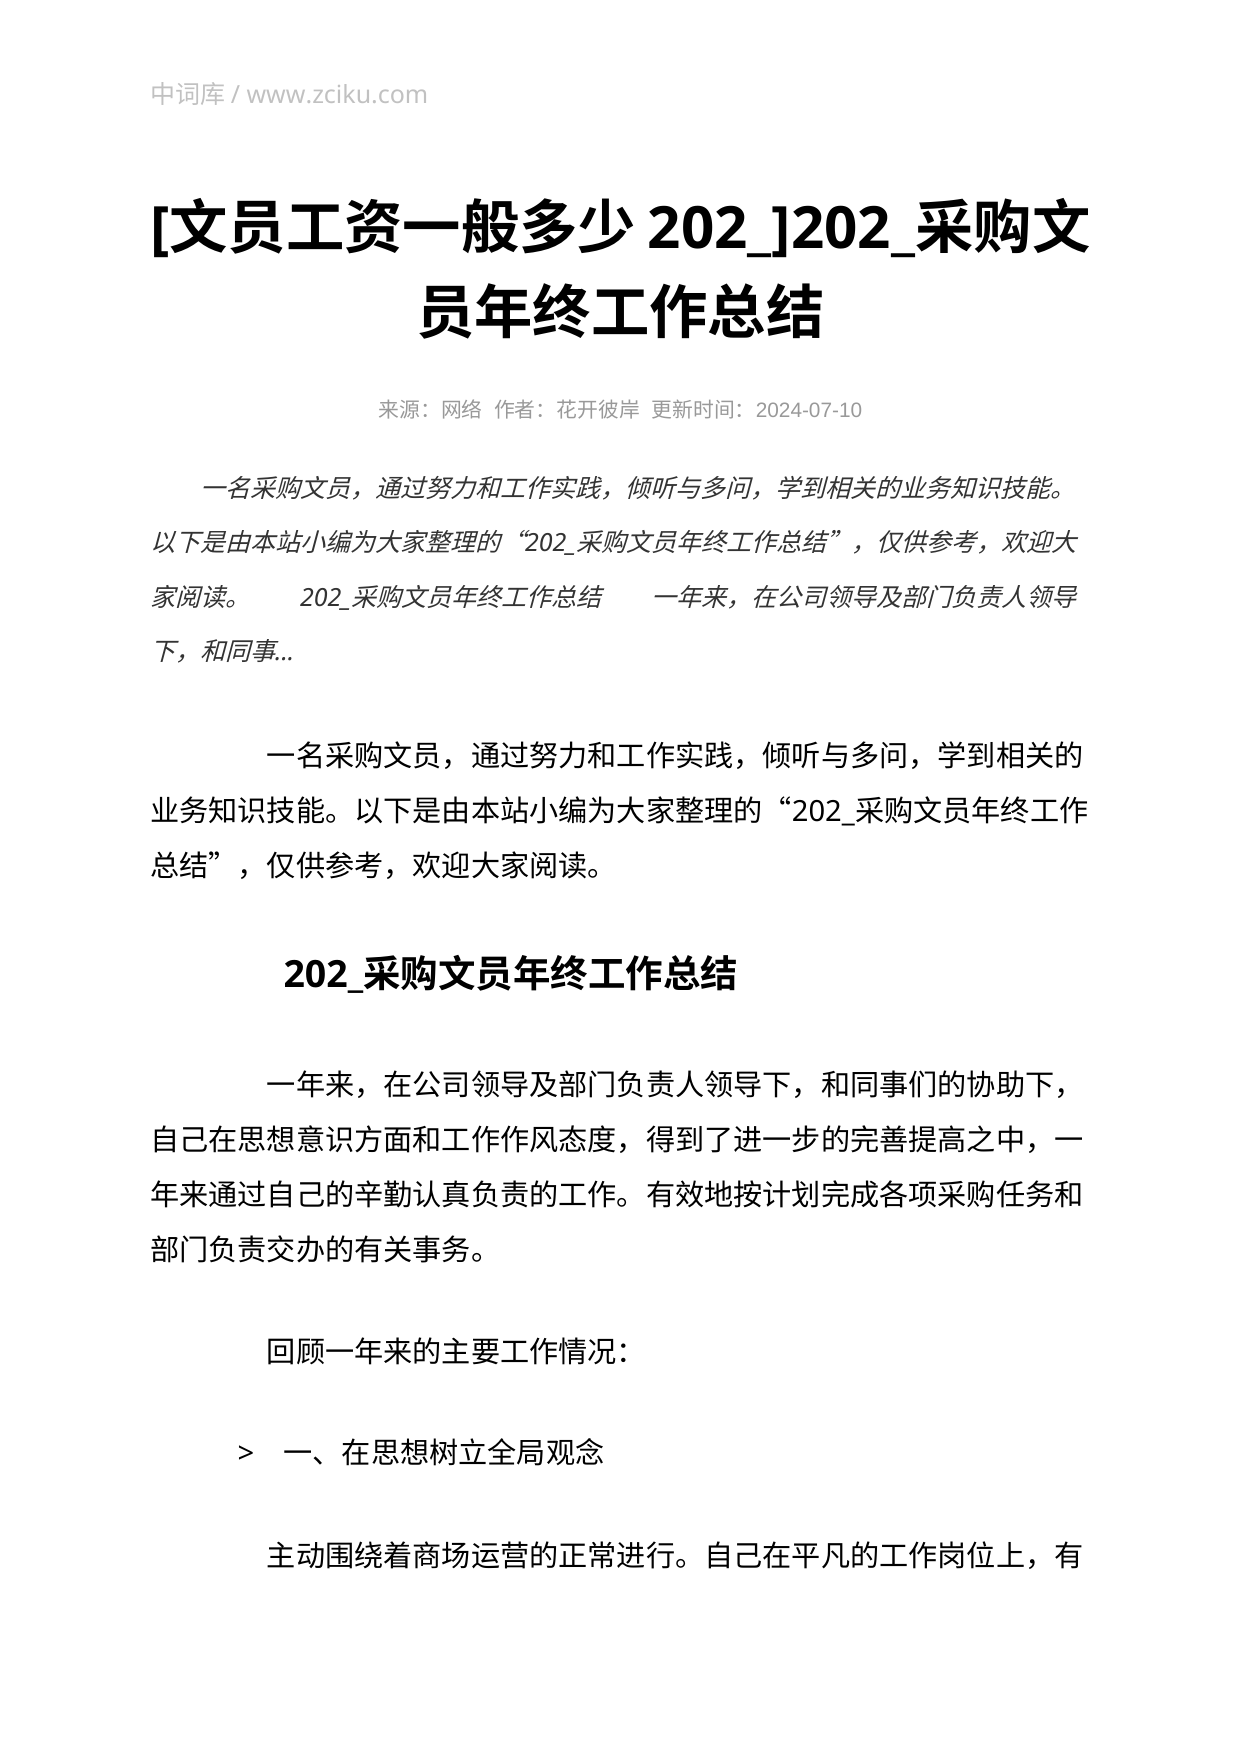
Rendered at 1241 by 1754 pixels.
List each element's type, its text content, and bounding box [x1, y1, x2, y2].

text 回顾一年来的主要工作情况： [150, 1328, 1090, 1371]
subtitle [文员工资一般多少202_]202_采购文员年终工作总结 [150, 181, 1090, 351]
text 一年来，在公司领导及部门负责人领导下，和同事们的协助下，自己在思想意识方面和工作作风态度，得到了进一步的完善提高之中，一年来通过自己的辛勤认真负责的工作。有效地按计划完成各项采购任务和部门负责交办的有关事务。 [150, 1062, 1090, 1269]
text 一名采购文员，通过努力和工作实践，倾听与多问，学到相关的业务知识技能。以下是由本站小编为大家整理的“202_采购文员年终工作总结”，仅供参考，欢迎大家阅读。 202_采购文员年终工作总结 一年来，在公司领导及部门负责人领导下，和同事... [150, 468, 1090, 668]
text 一名采购文员，通过努力和工作实践，倾听与多问，学到相关的业务知识技能。以下是由本站小编为大家整理的“202_采购文员年终工作总结”，仅供参考，欢迎大家阅读。 [150, 733, 1090, 885]
text > 一、在思想树立全局观念 [150, 1430, 1090, 1472]
text 202_采购文员年终工作总结 [150, 944, 1090, 999]
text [150, 1532, 1090, 1574]
text 来源：网络 作者：花开彼岸 更新时间：2024-07-10 [150, 397, 1090, 421]
